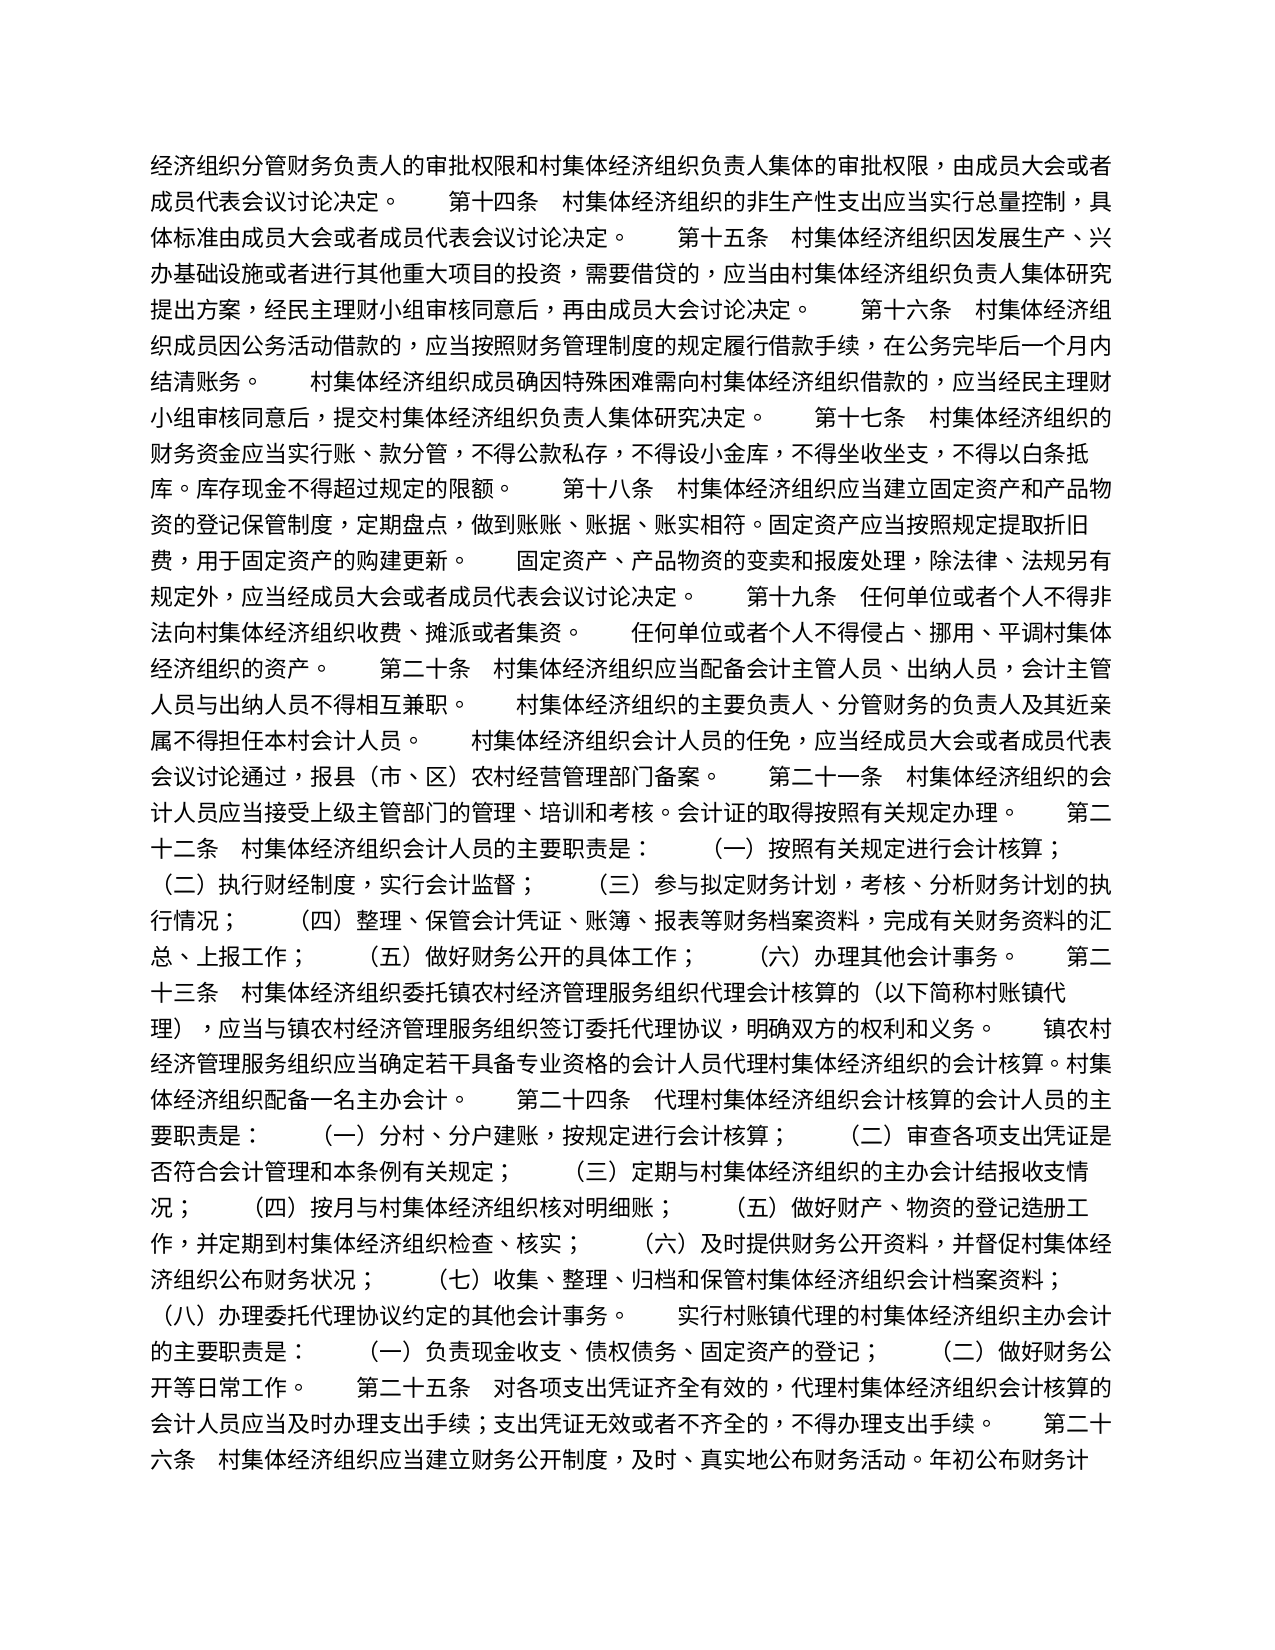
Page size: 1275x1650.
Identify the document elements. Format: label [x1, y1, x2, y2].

text [150, 150, 1125, 1475]
